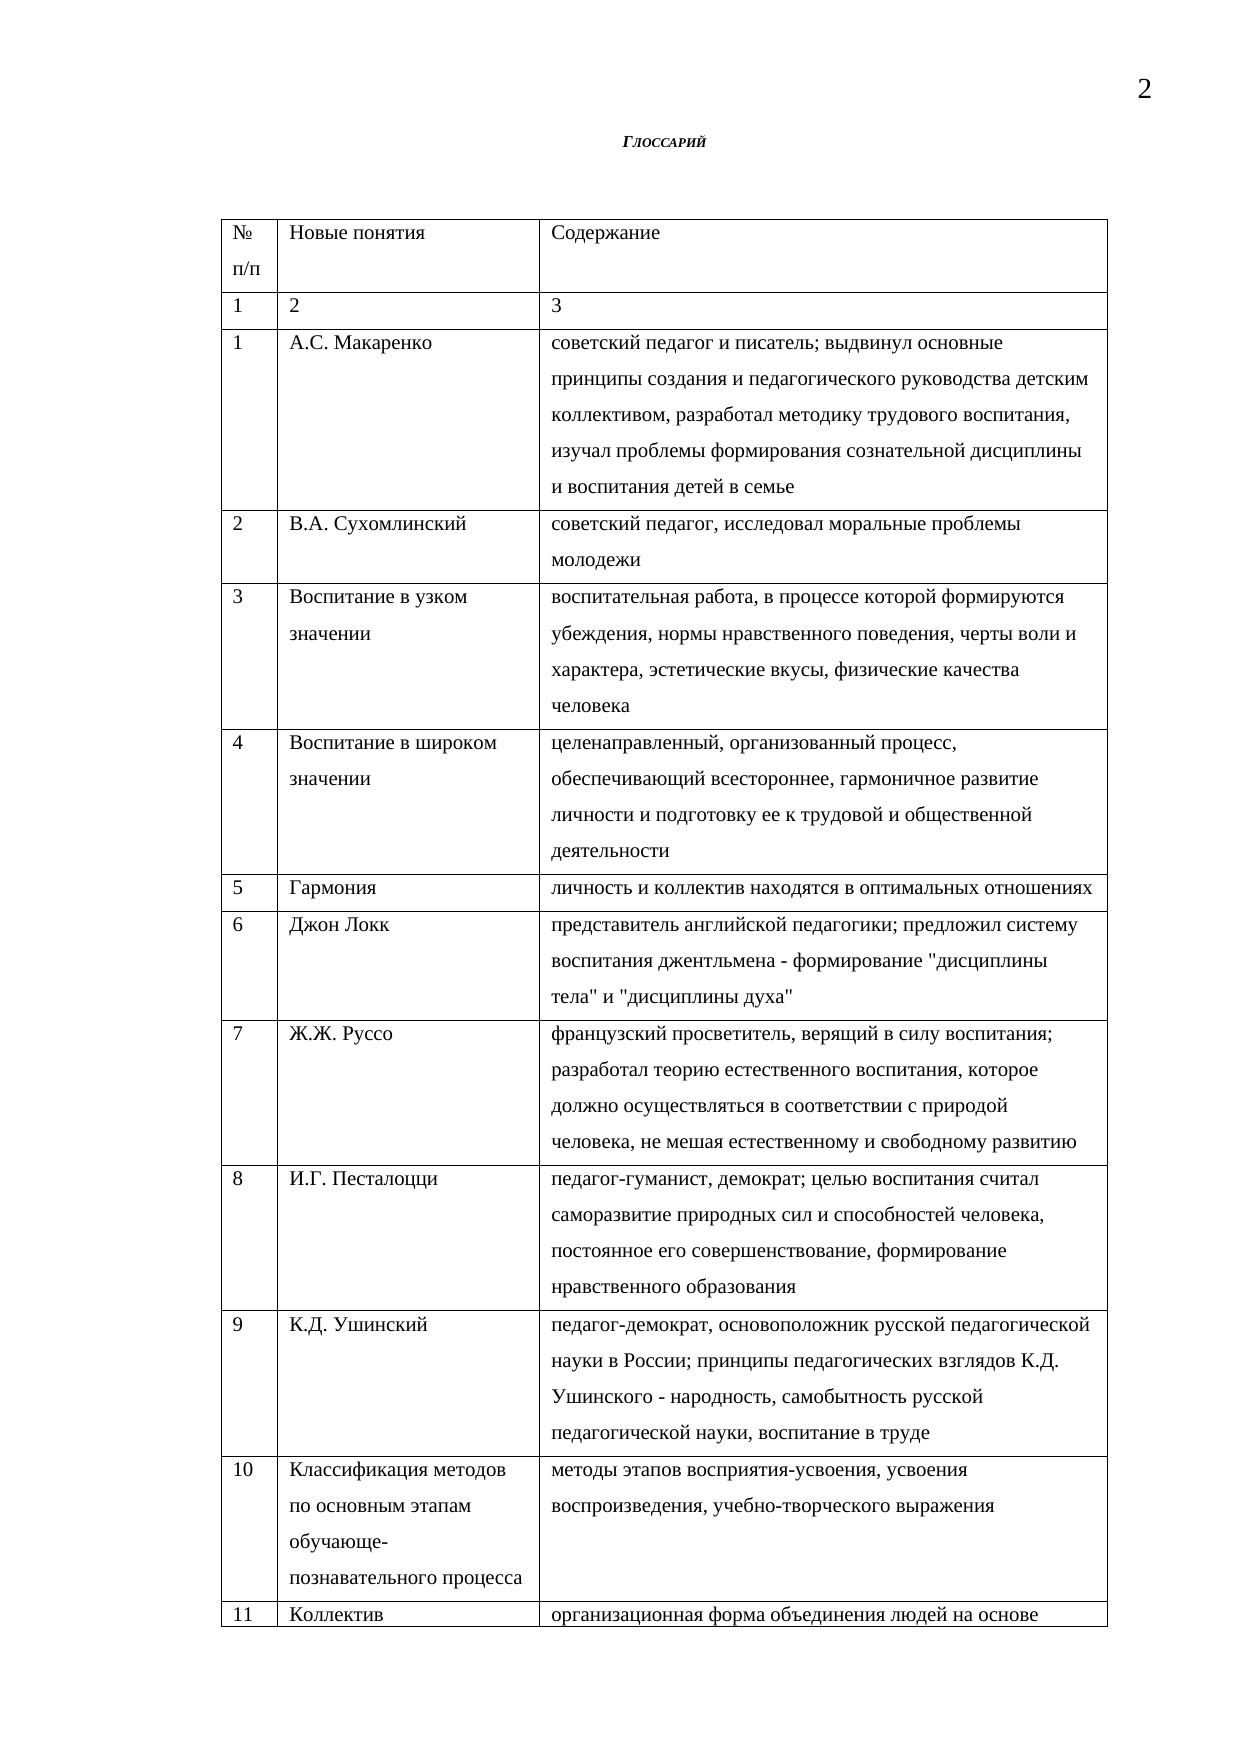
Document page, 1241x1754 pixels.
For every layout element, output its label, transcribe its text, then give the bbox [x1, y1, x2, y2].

table_cell Воспитание в широком значении [278, 730, 539, 874]
table_cell Джон Локк [278, 912, 539, 1020]
table_cell 5 [222, 875, 277, 911]
table_cell И.Г. Песталоцци [278, 1166, 539, 1310]
table_cell 8 [222, 1166, 277, 1310]
table_cell А.С. Макаренко [278, 330, 539, 510]
table_cell 4 [222, 730, 277, 874]
table_cell 2 [222, 511, 277, 583]
table_cell советский педагог, исследовал моральные проблемы молодежи [540, 511, 1107, 583]
table_cell педагог-демократ, основоположник русской педагогической науки в России; принципы педагогических взглядов К.Д. Ушинского - народность, самобытность русской педагогической науки, воспитание в труде [540, 1311, 1107, 1456]
table_cell В.А. Сухомлинский [278, 511, 539, 583]
table_cell личность и коллектив находятся в оптимальных отношениях [540, 875, 1107, 911]
table_cell 9 [222, 1311, 277, 1456]
table_header Содержание [540, 220, 1107, 292]
table_cell Классификация методов по основным этапам обучающе-познавательного процесса [278, 1457, 539, 1601]
table_cell 6 [222, 912, 277, 1020]
table_cell 2 [278, 293, 539, 329]
table_cell Коллектив [278, 1602, 539, 1626]
table_cell Гармония [278, 875, 539, 911]
table_cell педагог-гуманист, демократ; целью воспитания считал саморазвитие природных сил и способностей человека, постоянное его совершенствование, формирование нравственного образования [540, 1166, 1107, 1310]
table_cell 10 [222, 1457, 277, 1601]
table_cell 3 [540, 293, 1107, 329]
table_header Новые понятия [278, 220, 539, 292]
table_cell воспитательная работа, в процессе которой формируются убеждения, нормы нравственного поведения, черты воли и характера, эстетические вкусы, физические качества человека [540, 584, 1107, 728]
table_cell Ж.Ж. Руссо [278, 1021, 539, 1165]
table_cell представитель английской педагогики; предложил систему воспитания джентльмена - формирование "дисциплины тела" и "дисциплины духа" [540, 912, 1107, 1020]
table_cell Воспитание в узком значении [278, 584, 539, 728]
table_cell 1 [222, 293, 277, 329]
table_cell К.Д. Ушинский [278, 1311, 539, 1456]
table_cell 7 [222, 1021, 277, 1165]
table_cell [540, 1602, 1107, 1626]
table_cell французский просветитель, верящий в силу воспитания; разработал теорию естественного воспитания, которое должно осуществляться в соответствии с природой человека, не мешая естественному и свободному развитию [540, 1021, 1107, 1165]
table_header № п/п [222, 220, 277, 292]
table_cell советский педагог и писатель; выдвинул основные принципы создания и педагогического руководства детским коллективом, разработал методику трудового воспитания, изучал проблемы формирования сознательной дисциплины и воспитания детей в семье [540, 330, 1107, 510]
table_cell 11 [222, 1602, 277, 1626]
subtitle Глоссарий [177, 118, 1152, 152]
table_cell целенаправленный, организованный процесс, обеспечивающий всестороннее, гармоничное развитие личности и подготовку ее к трудовой и общественной деятельности [540, 730, 1107, 874]
table_cell 3 [222, 584, 277, 728]
table_cell 1 [222, 330, 277, 510]
table_cell методы этапов восприятия-усвоения, усвоения воспроизведения, учебно-творческого выражения [540, 1457, 1107, 1601]
